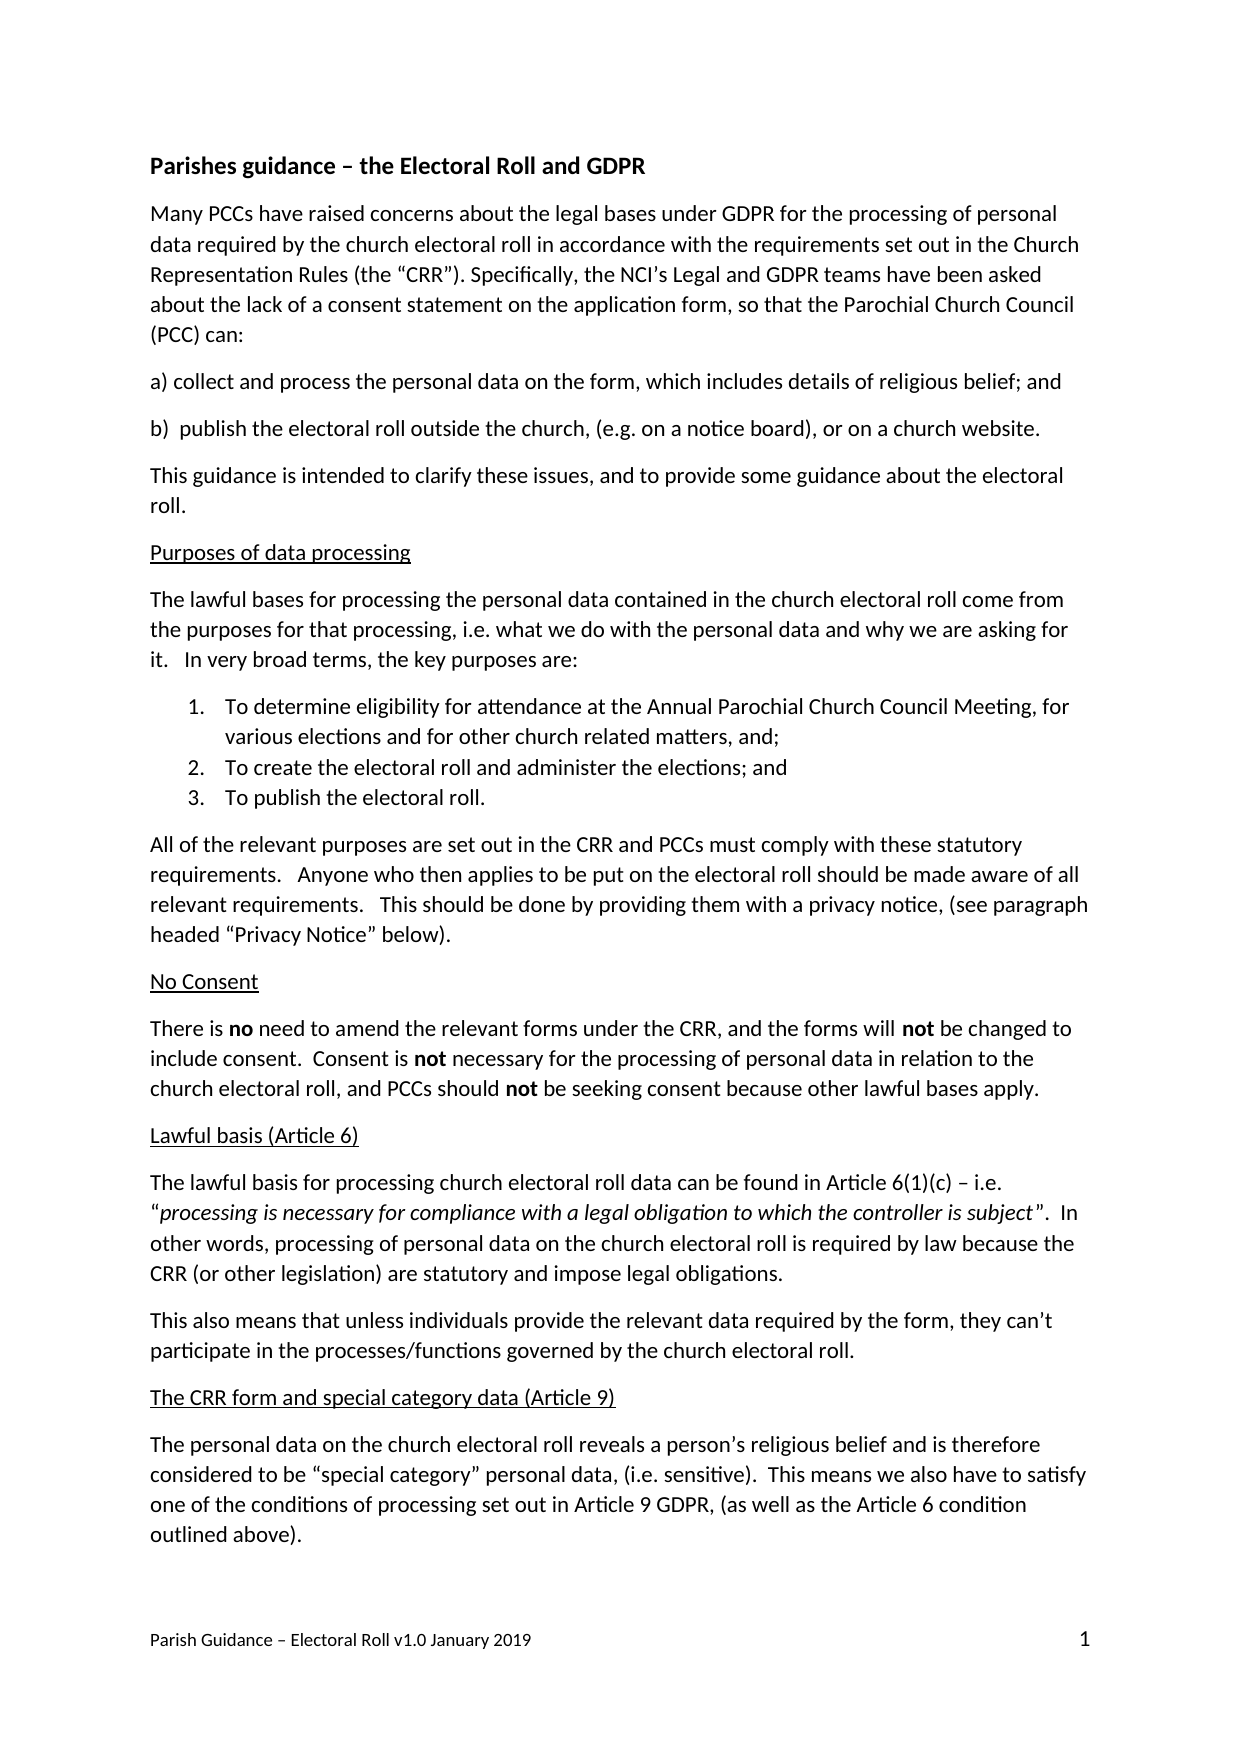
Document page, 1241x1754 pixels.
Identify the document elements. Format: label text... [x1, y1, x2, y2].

text The CRR form and special category data (Article 9) [150, 1383, 1090, 1411]
text The lawful bases for processing the personal data contained in the church electoral roll come from the purposes for that processing, i.e. what we do with the personal data and why we are asking for it. In very broad terms, the key purposes are: [150, 585, 1090, 673]
text Lawful basis (Article 6) [150, 1121, 1090, 1149]
list The personal data on the church electoral roll reveals a person’s religious belief and is therefore considered to be “special category” personal data, (i.e. sensitive). This means we also have to satisfy one of the conditions of processing set out in Article 9 GDPR, (as well as the Article 6 condition outlined above). [150, 1430, 1090, 1548]
list To create the electoral roll and administer the elections; and [187, 753, 1090, 781]
text Purposes of data processing [150, 538, 1090, 566]
text Parishes guidance – the Electoral Roll and GDPR [150, 150, 1090, 181]
text All of the relevant purposes are set out in the CRR and PCCs must comply with these statutory requirements. Anyone who then applies to be put on the electoral roll should be made aware of all relevant requirements. This should be done by providing them with a privacy notice, (see paragraph headed “Privacy Notice” below). [150, 830, 1090, 948]
list To determine eligibility for attendance at the Annual Parochial Church Council Meeting, for various elections and for other church related matters, and; [187, 692, 1090, 751]
text b) publish the electoral roll outside the church, (e.g. on a notice board), or on a church website. [150, 414, 1090, 442]
text No Consent [150, 967, 1090, 995]
text The lawful basis for processing church electoral roll data can be found in Article 6(1)(c) – i.e. “processing is necessary for compliance with a legal obligation to which the controller is subject”. In other words, processing of personal data on the church electoral roll is required by law because the CRR (or other legislation) are statutory and impose legal obligations. [150, 1168, 1090, 1287]
text Many PCCs have raised concerns about the legal bases under GDPR for the processing of personal data required by the church electoral roll in accordance with the requirements set out in the Church Representation Rules (the “CRR”). Specifically, the NCI’s Legal and GDPR teams have been asked about the lack of a consent statement on the application form, so that the Parochial Church Council (PCC) can: [150, 199, 1090, 348]
text a) collect and process the personal data on the form, which includes details of religious belief; and [150, 367, 1090, 395]
list To publish the electoral roll. [187, 783, 1090, 811]
text This also means that unless individuals provide the relevant data required by the form, they can’t participate in the processes/functions governed by the church electoral roll. [150, 1306, 1090, 1364]
text There is no need to amend the relevant forms under the CRR, and the forms will not be changed to include consent. Consent is not necessary for the processing of personal data in relation to the church electoral roll, and PCCs should not be seeking consent because other lawful bases apply. [150, 1014, 1090, 1103]
text This guidance is intended to clarify these issues, and to provide some guidance about the electoral roll. [150, 461, 1090, 519]
